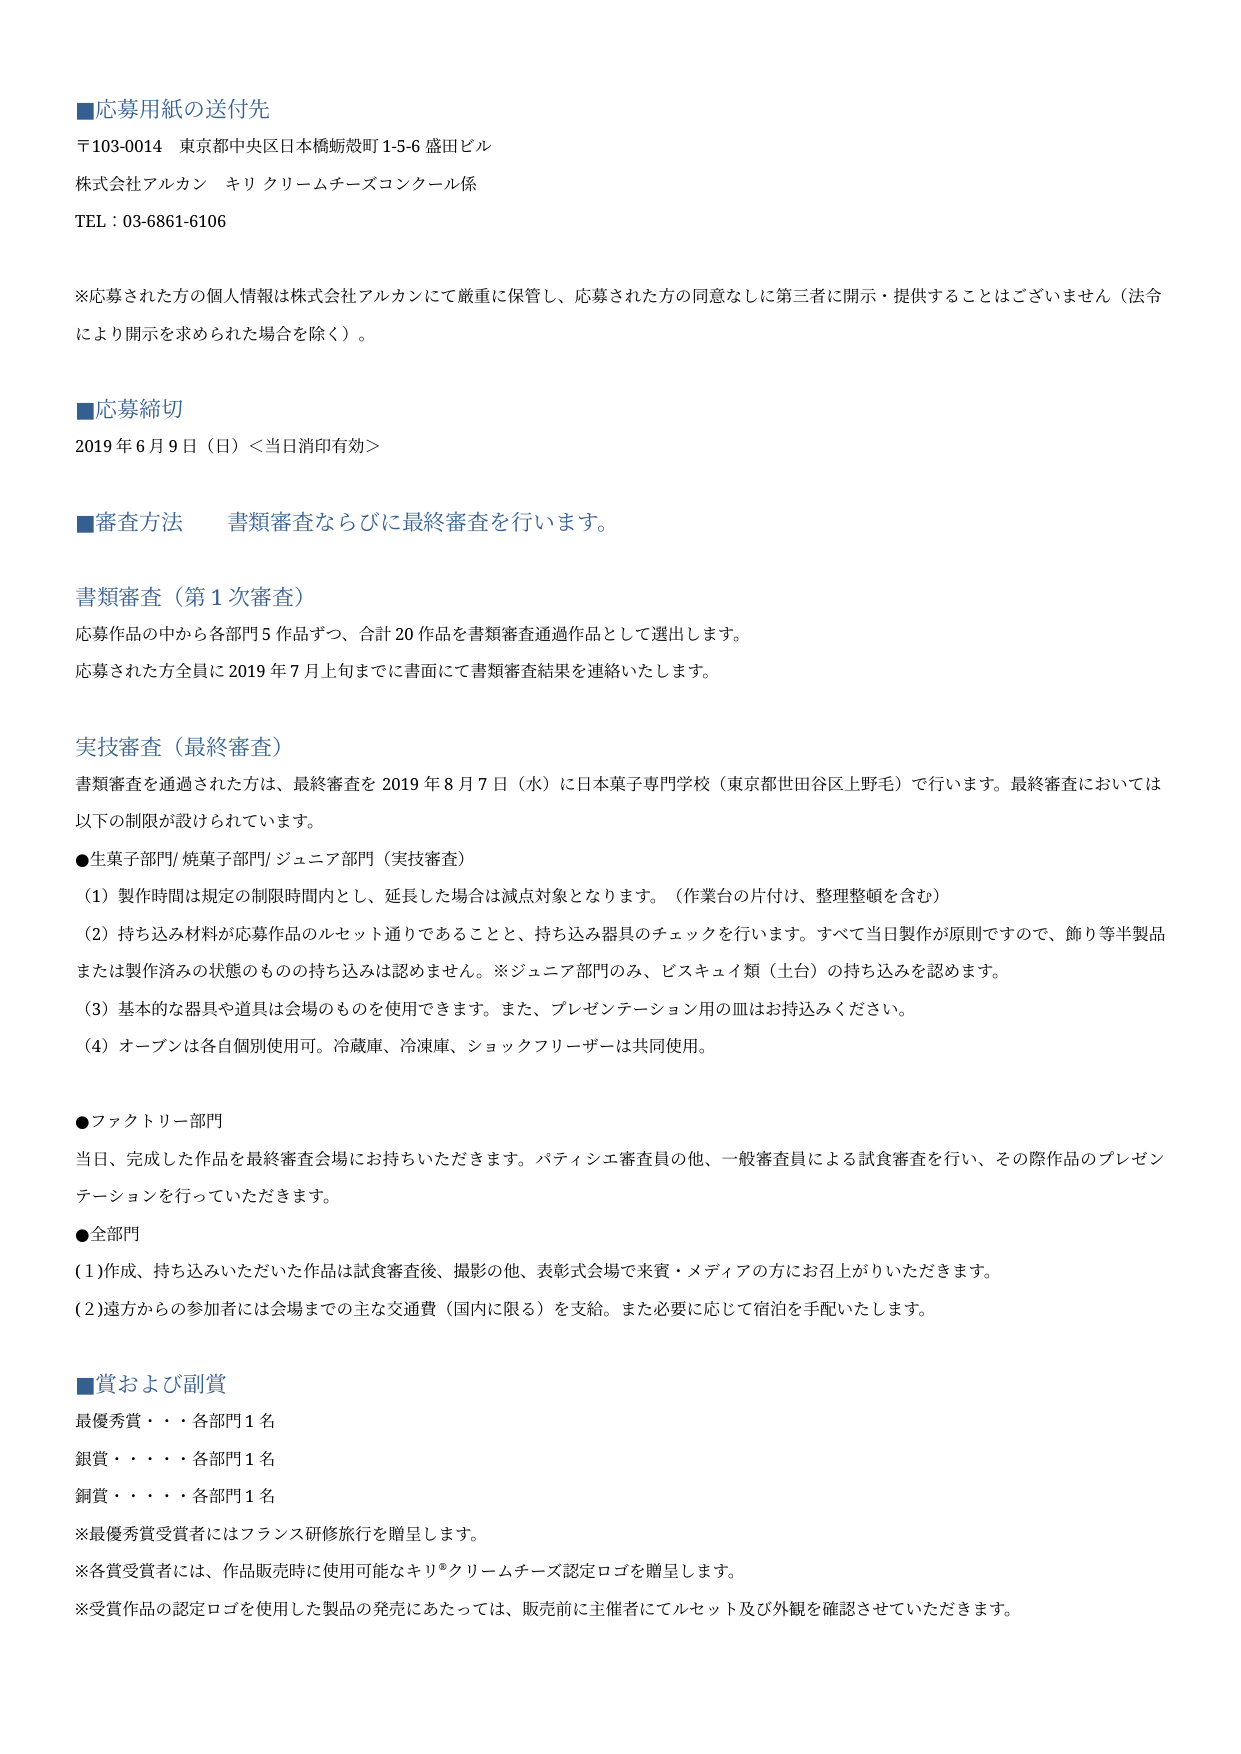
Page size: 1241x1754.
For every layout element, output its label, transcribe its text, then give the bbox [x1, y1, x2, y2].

text ●ファクトリー部門 [75, 1102, 1165, 1139]
text 最優秀賞・・・各部門1 名 [75, 1402, 1165, 1439]
text ●生菓子部門/ 焼菓子部門/ ジュニア部門（実技審査） [75, 839, 1165, 877]
text ■審査方法 書類審査ならびに最終審査を行います。 [75, 502, 1165, 539]
text 書類審査を通過された方は、最終審査を2019 年8 月7 日（水）に日本菓子専門学校（東京都世田谷区上野毛）で行います。最終審査においては以下の制限が設けられています。 [75, 764, 1165, 839]
text （3）基本的な器具や道具は会場のものを使用できます。また、プレゼンテーション用の皿はお持込みください。 [75, 989, 1165, 1027]
text 銀賞・・・・・各部門1 名 [75, 1439, 1165, 1477]
text （2）持ち込み材料が応募作品のルセット通りであることと、持ち込み器具のチェックを行います。すべて当日製作が原則ですので、飾り等半製品または製作済みの状態のものの持ち込みは認めません。※ジュニア部門のみ、ビスキュイ類（土台）の持ち込みを認めます。 [75, 914, 1165, 989]
text 応募された方全員に2019 年7 月上旬までに書面にて書類審査結果を連絡いたします。 [75, 652, 1165, 689]
text 応募作品の中から各部門5 作品ずつ、合計20 作品を書類審査通過作品として選出します。 [75, 614, 1165, 652]
text ※受賞作品の認定ロゴを使用した製品の発売にあたっては、販売前に主催者にてルセット及び外観を確認させていただきます。 [75, 1589, 1165, 1627]
text ●全部門 [75, 1214, 1165, 1252]
text 実技審査（最終審査） [75, 727, 1165, 764]
text （4）オーブンは各自個別使用可。冷蔵庫、冷凍庫、ショックフリーザーは共同使用。 [75, 1027, 1165, 1064]
text TEL：03-6861-6106 [75, 202, 1165, 239]
text ■賞および副賞 [75, 1364, 1165, 1402]
text 当日、完成した作品を最終審査会場にお持ちいただきます。パティシエ審査員の他、一般審査員による試食審査を行い、その際作品のプレゼンテーションを行っていただきます。 [75, 1139, 1165, 1214]
text 書類審査（第1 次審査） [75, 577, 1165, 614]
text ※応募された方の個人情報は株式会社アルカンにて厳重に保管し、応募された方の同意なしに第三者に開示・提供することはございません（法令により開示を求められた場合を除く）。 [75, 277, 1165, 352]
text 株式会社アルカン キリ クリームチーズコンクール係 [75, 164, 1165, 202]
text ※各賞受賞者には、作品販売時に使用可能なキリ®クリームチーズ認定ロゴを贈呈します。 [75, 1552, 1165, 1589]
text ※最優秀賞受賞者にはフランス研修旅行を贈呈します。 [75, 1514, 1165, 1552]
text 2019年6月9日（日）＜当日消印有効＞ [75, 427, 1165, 464]
text ■応募用紙の送付先 [75, 89, 1165, 127]
text 銅賞・・・・・各部門1 名 [75, 1477, 1165, 1514]
text (１)作成、持ち込みいただいた作品は試食審査後、撮影の他、表彰式会場で来賓・メディアの方にお召上がりいただきます。 (２)遠方からの参加者には会場までの主な交通費（国内に限る）を支給。また必要に応じて宿泊を手配いたします。 [75, 1252, 1165, 1327]
text ■応募締切 [75, 389, 1165, 427]
text （1）製作時間は規定の制限時間内とし、延長した場合は減点対象となります。（作業台の片付け、整理整頓を含む） [75, 877, 1165, 914]
text 〒103-0014 東京都中央区日本橋蛎殻町1-5-6 盛田ビル [75, 127, 1165, 164]
